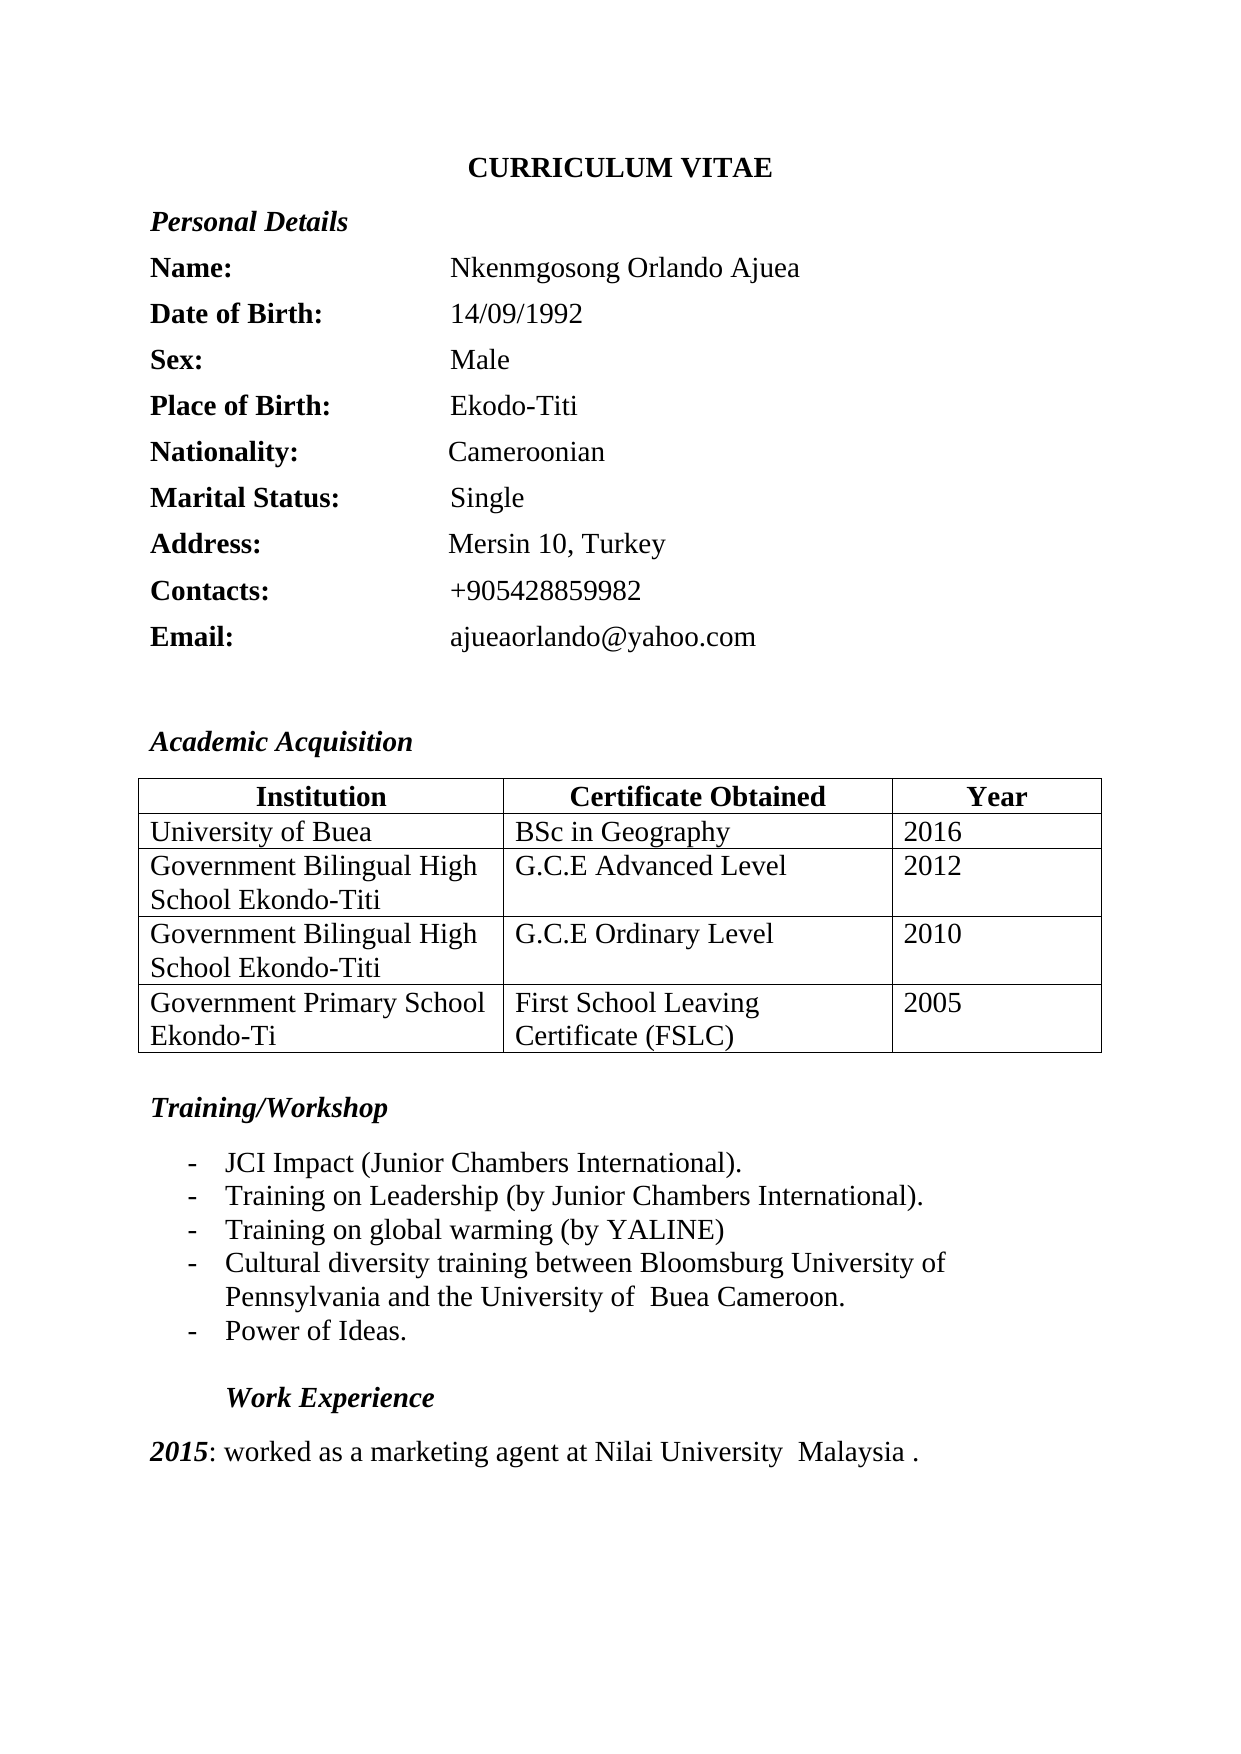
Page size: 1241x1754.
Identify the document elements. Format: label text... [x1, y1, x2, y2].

table_cell G.C.E Ordinary Level [504, 917, 892, 984]
text Contacts: +905428859982 [150, 573, 1090, 606]
text Marital Status: Single [150, 481, 1090, 514]
list Cultural diversity training between Bloomsburg University of Pennsylvania and the University of Buea Cameroon. [187, 1246, 1090, 1313]
table_cell 2005 [893, 985, 1101, 1052]
table_cell BSc in Geography [504, 814, 892, 847]
list Training on Leadership (by Junior Chambers International). [187, 1178, 1090, 1212]
table_cell G.C.E Advanced Level [504, 849, 892, 916]
table_header Certificate Obtained [504, 779, 892, 813]
text Date of Birth: 14/09/1992 [150, 296, 1090, 330]
text Email: ajueaorlando@yahoo.com [150, 619, 1090, 652]
table_cell 2012 [893, 849, 1101, 916]
list Work Experience [225, 1380, 1090, 1413]
table_header Institution [139, 779, 503, 813]
text Personal Details [150, 204, 1090, 238]
text Training/Workshop [150, 1091, 1090, 1124]
table_cell Government Primary School Ekondo-Ti [139, 985, 503, 1052]
list JCI Impact (Junior Chambers International). [187, 1145, 1090, 1178]
text Address: Mersin 10, Turkey [150, 527, 1090, 560]
table_header Year [893, 779, 1101, 813]
table_cell Government Bilingual High School Ekondo-Titi [139, 849, 503, 916]
text Academic Acquisition [150, 724, 1090, 757]
table_cell 2016 [893, 814, 1101, 847]
table_cell Government Bilingual High School Ekondo-Titi [139, 917, 503, 984]
text Place of Birth: Ekodo-Titi [150, 388, 1090, 422]
text 2015: worked as a marketing agent at Nilai University Malaysia . [150, 1434, 1090, 1468]
table_cell First School Leaving Certificate (FSLC) [504, 985, 892, 1052]
text CURRICULUM VITAE [150, 150, 1090, 183]
text Nationality: Cameroonian [150, 434, 1090, 468]
text Name: Nkenmgosong Orlando Ajuea [150, 250, 1090, 284]
table_cell 2010 [893, 917, 1101, 984]
text Sex: Male [150, 342, 1090, 376]
table_cell University of Buea [139, 814, 503, 847]
list Training on global warming (by YALINE) [187, 1212, 1090, 1246]
list Power of Ideas. [187, 1313, 1090, 1346]
